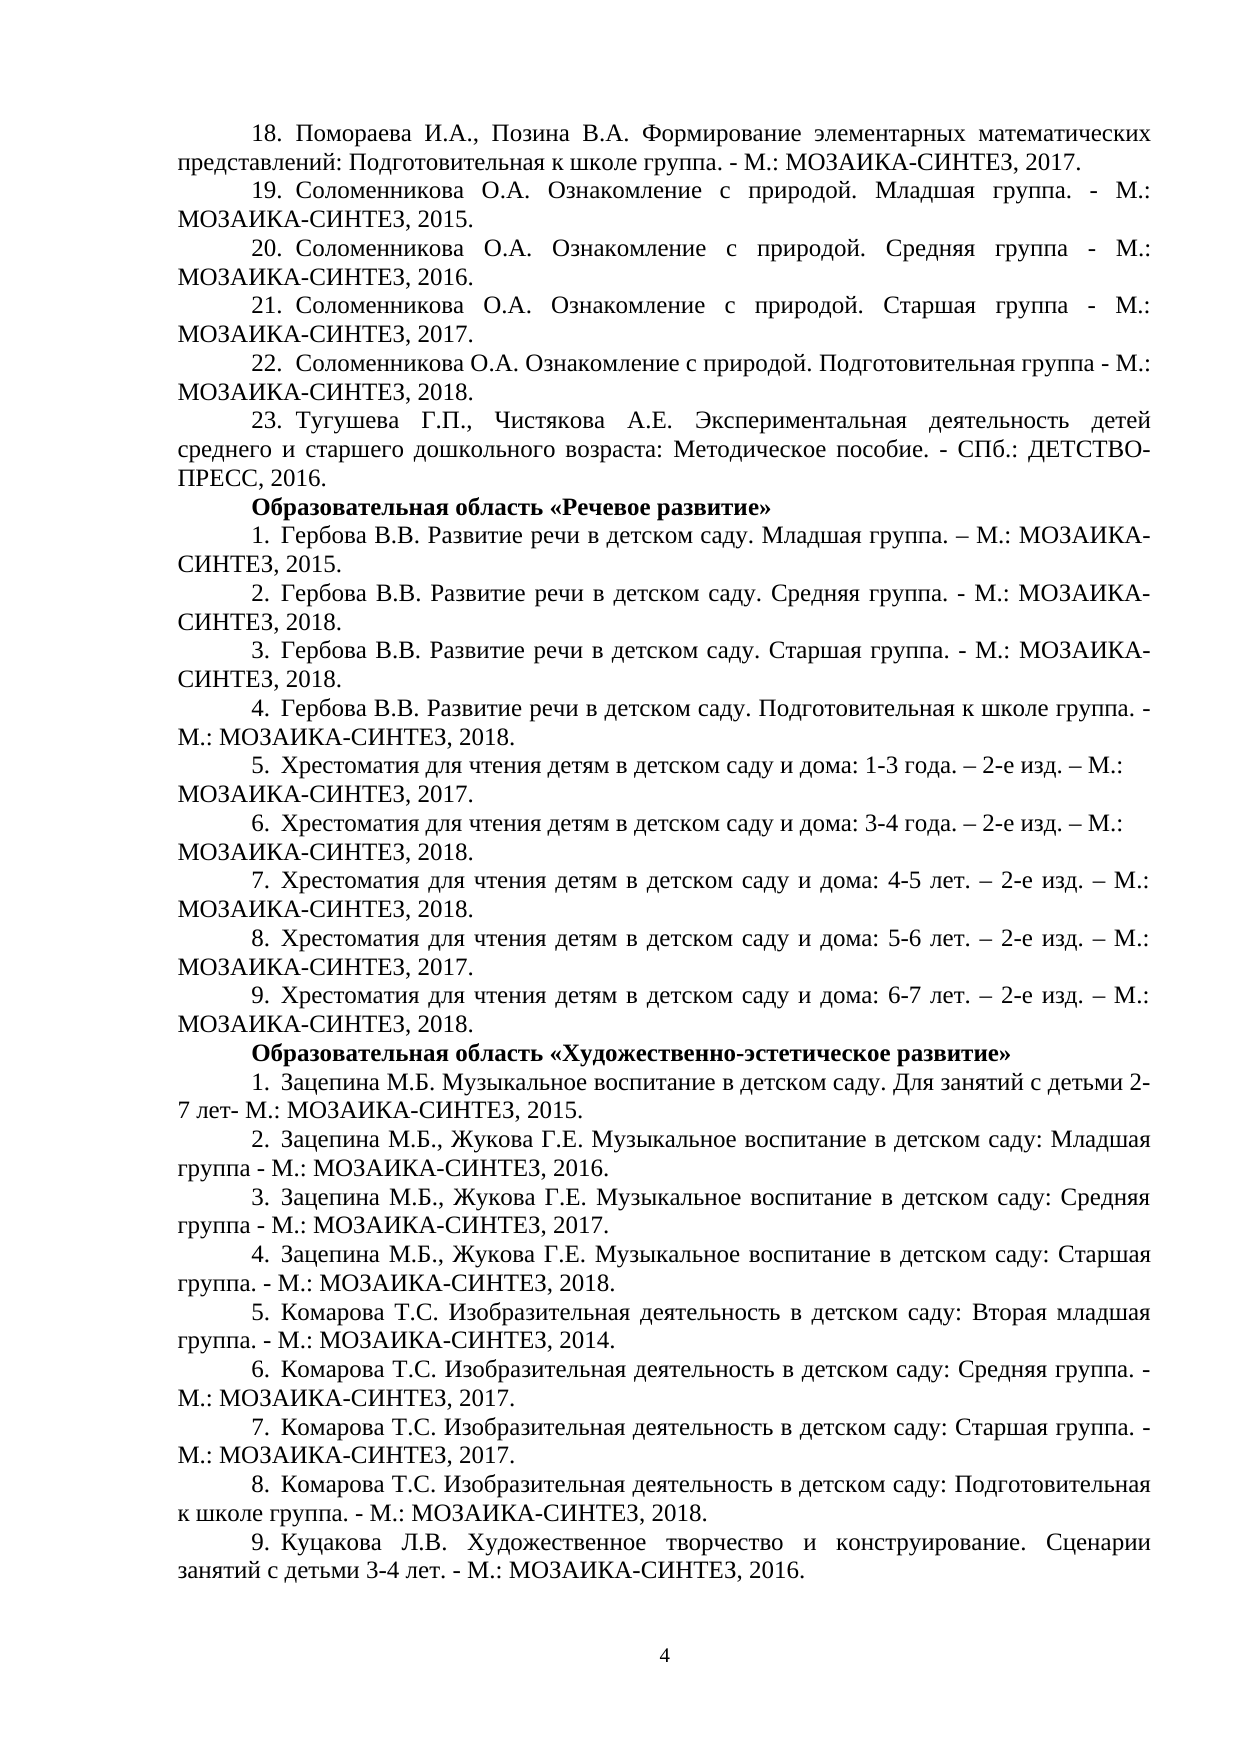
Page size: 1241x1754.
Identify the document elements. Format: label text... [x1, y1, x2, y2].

list Зацепина М.Б., Жукова Г.Е. Музыкальное воспитание в детском саду: Старшая группа. - М.: МОЗАИКА-СИНТЕЗ, 2018. [177, 1239, 1152, 1297]
list Соломенникова О.А. Ознакомление с природой. Младшая группа. - М.: МОЗАИКА-СИНТЕЗ, 2015. [177, 176, 1152, 233]
list Соломенникова О.А. Ознакомление с природой. Средняя группа - М.: МОЗАИКА-СИНТЕЗ, 2016. [177, 233, 1152, 291]
list Гербова В.В. Развитие речи в детском саду. Подготовительная к школе группа. - М.: МОЗАИКА-СИНТЕЗ, 2018. [177, 693, 1152, 751]
list Комарова Т.С. Изобразительная деятельность в детском саду: Вторая младшая группа. - М.: МОЗАИКА-СИНТЕЗ, 2014. [177, 1297, 1152, 1354]
list Зацепина М.Б., Жукова Г.Е. Музыкальное воспитание в детском саду: Младшая группа - М.: МОЗАИКА-СИНТЕЗ, 2016. [177, 1124, 1152, 1182]
list Хрестоматия для чтения детям в детском саду и дома: 5-6 лет. – 2-е изд. – М.: МОЗАИКА-СИНТЕЗ, 2017. [177, 923, 1152, 981]
list Хрестоматия для чтения детям в детском саду и дома: 4-5 лет. – 2-е изд. – М.: МОЗАИКА-СИНТЕЗ, 2018. [177, 866, 1152, 923]
list Комарова Т.С. Изобразительная деятельность в детском саду: Подготовительная к школе группа. - М.: МОЗАИКА-СИНТЕЗ, 2018. [177, 1469, 1152, 1527]
list Комарова Т.С. Изобразительная деятельность в детском саду: Старшая группа. - М.: МОЗАИКА-СИНТЕЗ, 2017. [177, 1412, 1152, 1469]
list Хрестоматия для чтения детям в детском саду и дома: 3-4 года. – 2-е изд. – М.: МОЗАИКА-СИНТЕЗ, 2018. [177, 808, 1152, 866]
list Соломенникова О.А. Ознакомление с природой. Старшая группа - М.: МОЗАИКА-СИНТЕЗ, 2017. [177, 291, 1152, 348]
list Комарова Т.С. Изобразительная деятельность в детском саду: Средняя группа. - М.: МОЗАИКА-СИНТЕЗ, 2017. [177, 1354, 1152, 1412]
list Хрестоматия для чтения детям в детском саду и дома: 6-7 лет. – 2-е изд. – М.: МОЗАИКА-СИНТЕЗ, 2018. [177, 981, 1152, 1038]
list Зацепина М.Б., Жукова Г.Е. Музыкальное воспитание в детском саду: Средняя группа - М.: МОЗАИКА-СИНТЕЗ, 2017. [177, 1182, 1152, 1239]
list Зацепина М.Б. Музыкальное воспитание в детском саду. Для занятий с детьми 2-7 лет- М.: МОЗАИКА-СИНТЕЗ, 2015. [177, 1067, 1152, 1124]
list Тугушева Г.П., Чистякова А.Е. Экспериментальная деятельность детей среднего и старшего дошкольного возраста: Методическое пособие. - СПб.: ДЕТСТВО-ПРЕСС, 2016. [177, 406, 1152, 492]
list Гербова В.В. Развитие речи в детском саду. Средняя группа. - М.: МОЗАИКА- СИНТЕЗ, 2018. [177, 578, 1152, 636]
list Соломенникова О.А. Ознакомление с природой. Подготовительная группа - М.: МОЗАИКА-СИНТЕЗ, 2018. [177, 348, 1152, 406]
list Гербова В.В. Развитие речи в детском саду. Старшая группа. - М.: МОЗАИКА-СИНТЕЗ, 2018. [177, 636, 1152, 693]
list Хрестоматия для чтения детям в детском саду и дома: 1-3 года. – 2-е изд. – М.: МОЗАИКА-СИНТЕЗ, 2017. [177, 751, 1152, 808]
list Куцакова Л.В. Художественное творчество и конструирование. Сценарии занятий с детьми 3-4 лет. - М.: МОЗАИКА-СИНТЕЗ, 2016. [177, 1527, 1152, 1584]
text Образовательная область «Речевое развитие» [177, 492, 1152, 521]
text Образовательная область «Художественно-эстетическое развитие» [177, 1038, 1152, 1067]
list Помораева И.А., Позина В.А. Формирование элементарных математических представлений: Подготовительная к школе группа. - М.: МОЗАИКА-СИНТЕЗ, 2017. [177, 118, 1152, 176]
list Гербова В.В. Развитие речи в детском саду. Младшая группа. – М.: МОЗАИКА-СИНТЕЗ, 2015. [177, 521, 1152, 578]
